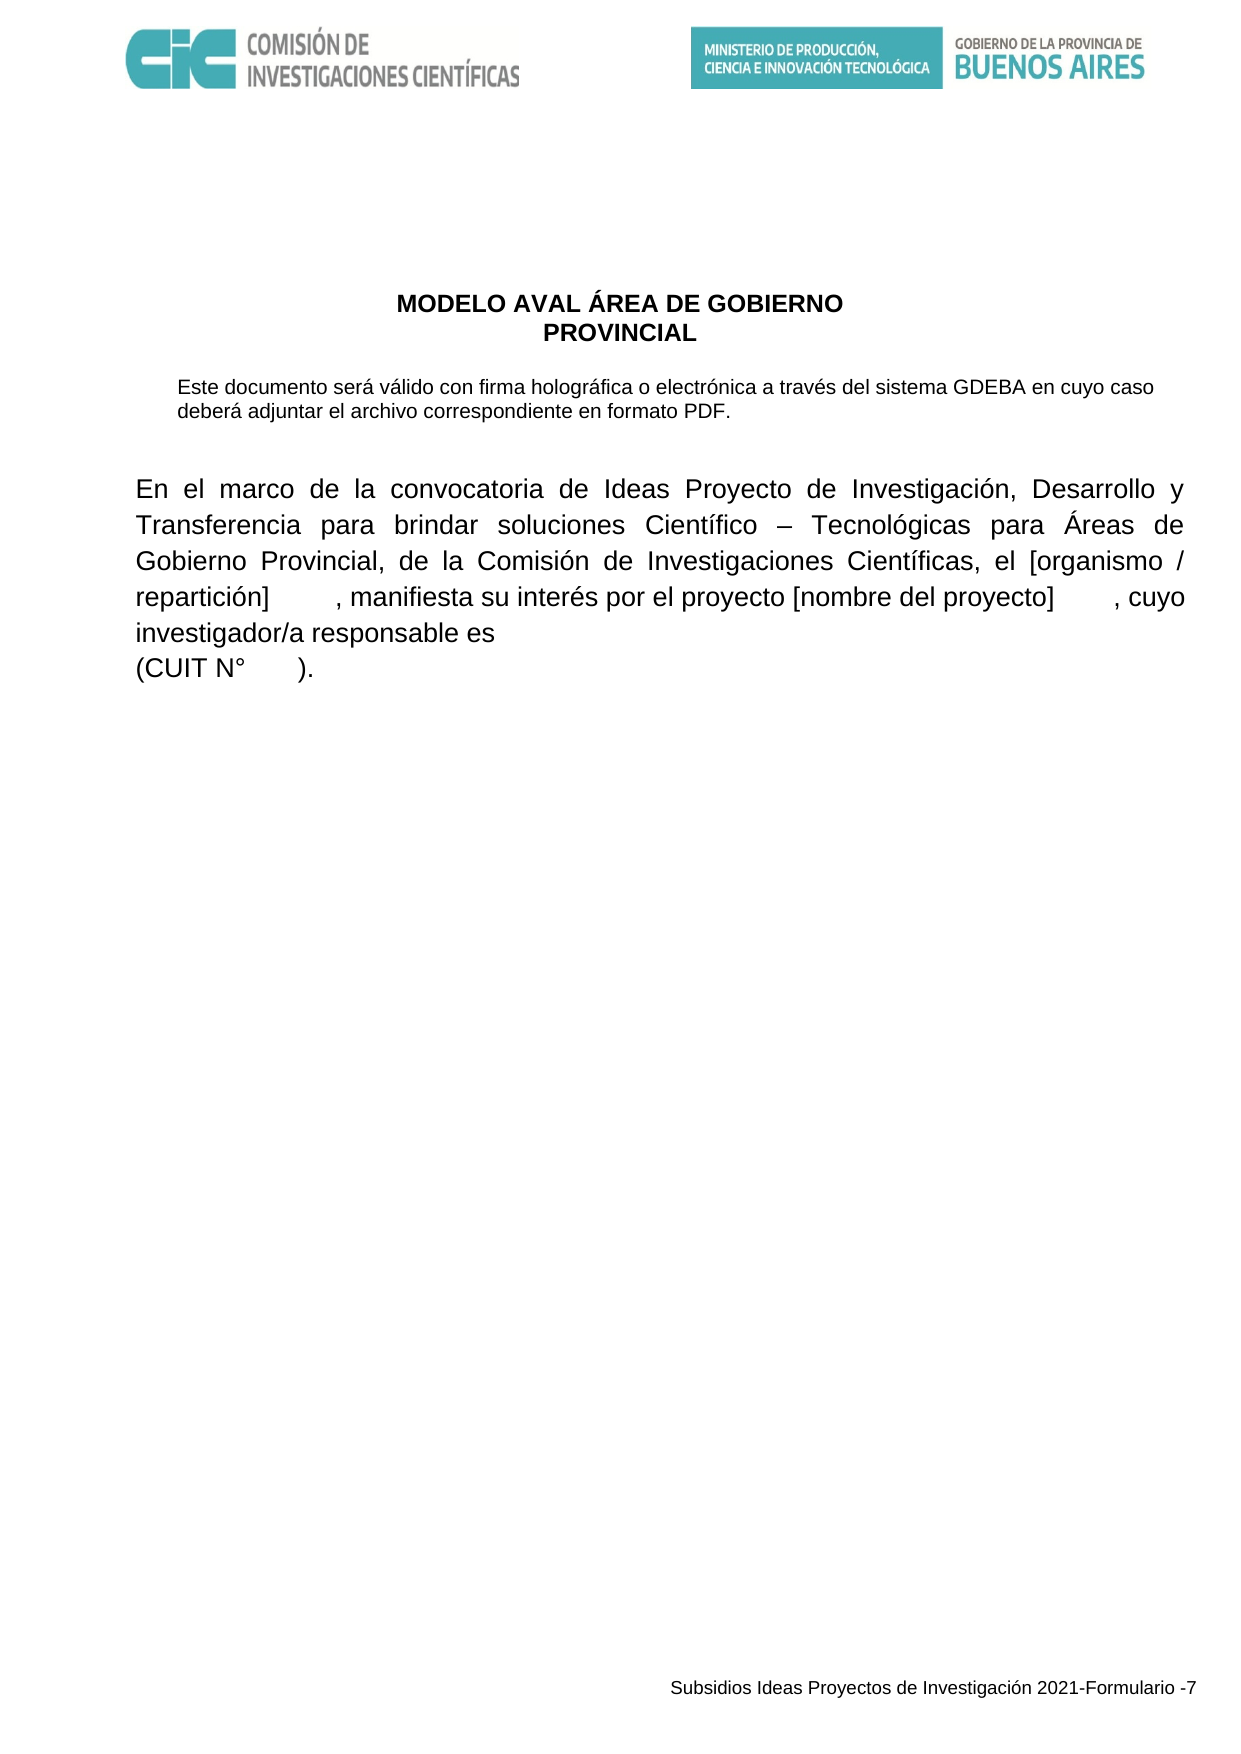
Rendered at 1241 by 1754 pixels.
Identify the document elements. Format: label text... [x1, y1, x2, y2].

picture [691, 26, 1152, 89]
text (CUIT N° ). [135, 653, 1196, 684]
text MODELO AVAL ÁREA DE GOBIERNO PROVINCIAL [396, 289, 846, 346]
picture [125, 26, 519, 89]
text Este documento será válido con firma holográfica o electrónica a través del sistema GDEBA en cuyo caso deberá adjuntar el archivo correspondiente en formato PDF. [177, 375, 1158, 423]
text En el marco de la convocatoria de Ideas Proyecto de Investigación, Desarrollo y Transferencia para brindar soluciones Científico – Tecnológicas para Áreas de Gobierno Provincial, de la Comisión de Investigaciones Científicas, el [organismo / repartición] , manifiesta su interés por el proyecto [nombre del proyecto] , cuyo investigador/a responsable es [135, 473, 1186, 648]
